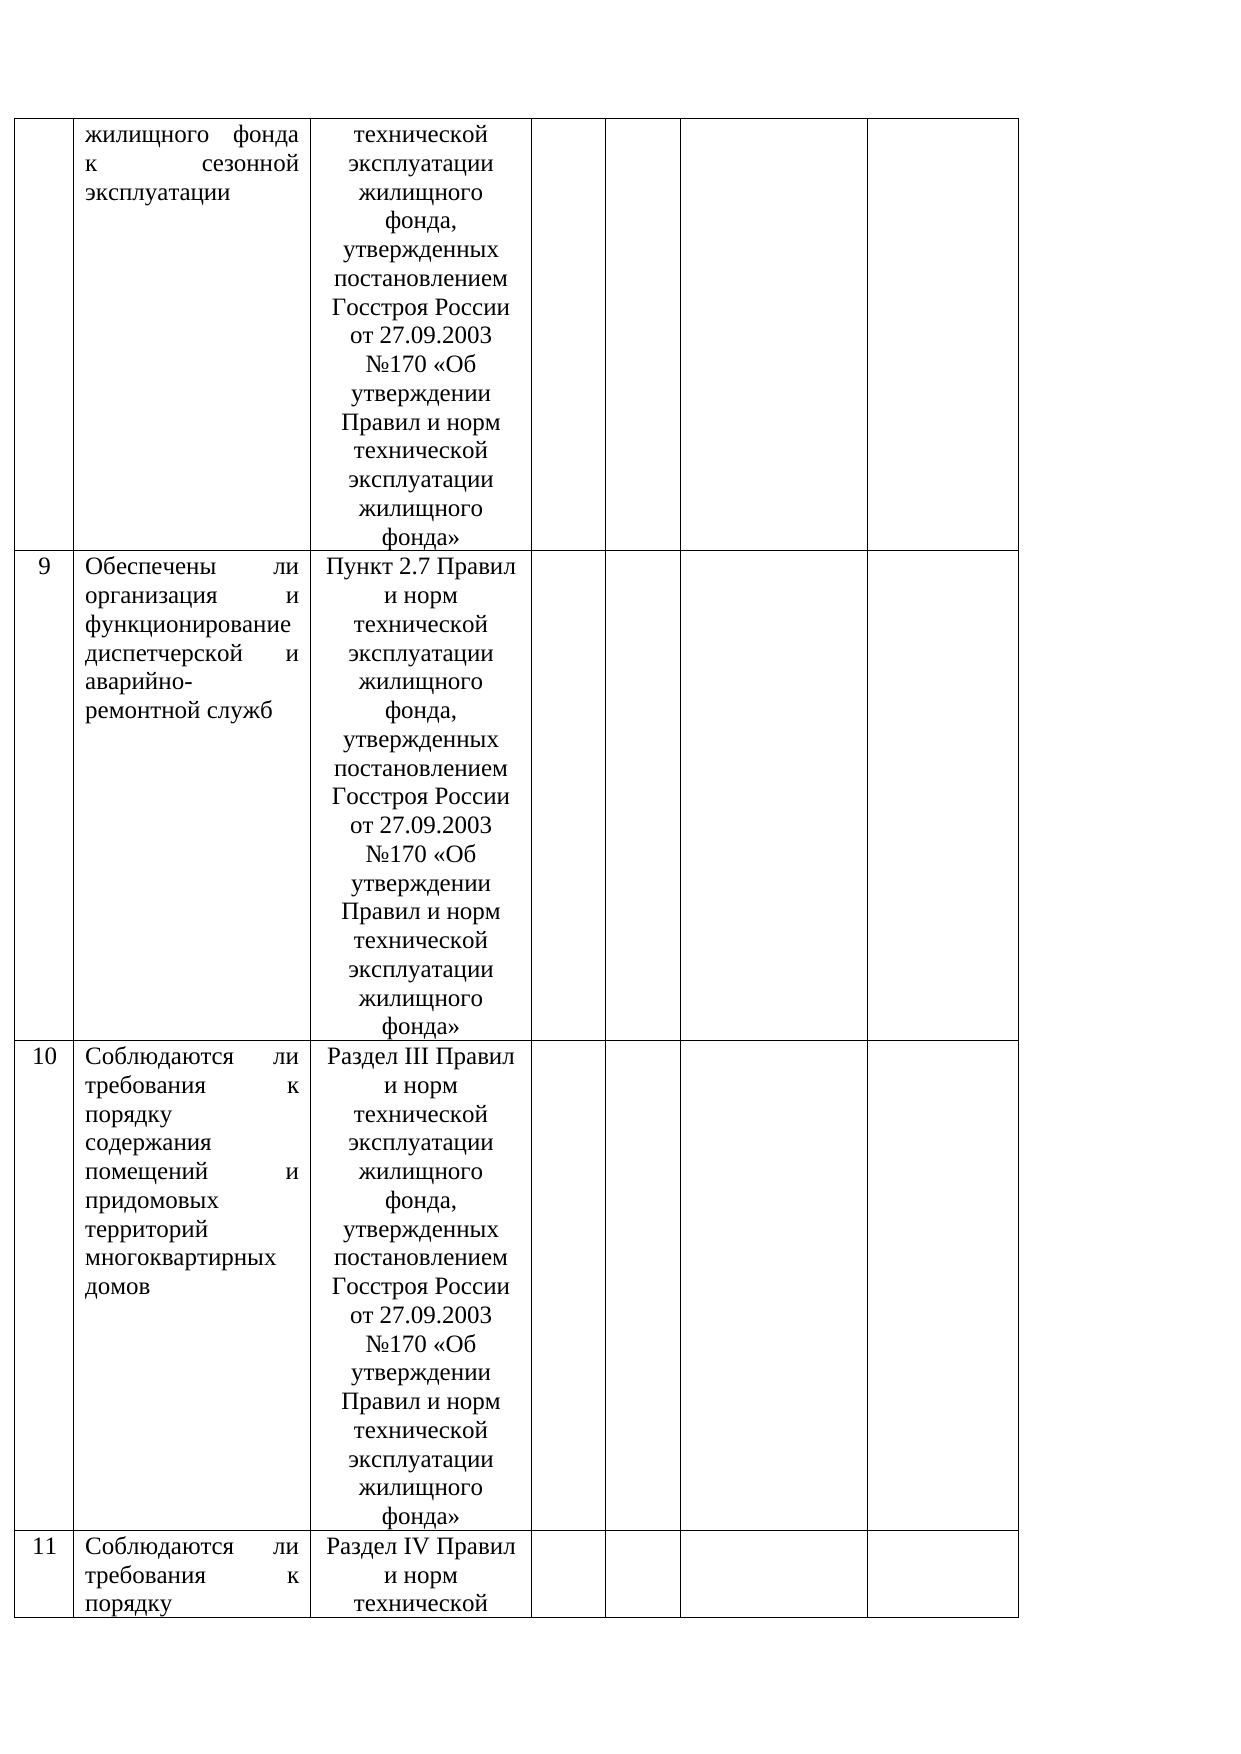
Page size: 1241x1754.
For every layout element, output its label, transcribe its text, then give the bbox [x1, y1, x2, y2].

table_cell Соблюдаются ли требования к порядку содержания помещений и придомовых территорий многоквартирных домов [74, 1041, 310, 1530]
table_cell [868, 1531, 1018, 1617]
table_cell [606, 1531, 680, 1617]
table_cell Обеспечивается ли подготовка жилищного фонда к сезонной эксплуатации [74, 119, 310, 550]
table_cell [681, 551, 867, 1040]
table_cell [681, 119, 867, 550]
table_cell 8 [15, 119, 73, 550]
table_cell [868, 1041, 1018, 1530]
table_cell [532, 1531, 605, 1617]
table_cell 9 [15, 551, 73, 1040]
table_cell Соблюдаются ли требования к порядку осуществления технического обслуживания и ремонта строительных конструкций многоквартирных домов [74, 1531, 310, 1617]
table_cell [532, 119, 605, 550]
table_cell Пункт 2.7 Правил и норм технической эксплуатации жилищного фонда, утвержденных постановлением Госстроя России от 27.09.2003 №170 «Об утверждении Правил и норм технической эксплуатации жилищного фонда» [311, 551, 531, 1040]
table_cell [606, 119, 680, 550]
table_cell [606, 1041, 680, 1530]
table_cell Раздел III Правил и норм технической эксплуатации жилищного фонда, утвержденных постановлением Госстроя России от 27.09.2003 №170 «Об утверждении Правил и норм технической эксплуатации жилищного фонда» [311, 1041, 531, 1530]
table_cell [532, 551, 605, 1040]
table_cell 11 [15, 1531, 73, 1617]
table_cell [681, 1531, 867, 1617]
table_cell [606, 551, 680, 1040]
table_cell Обеспечены ли организация и функционирование диспетчерской и аварийно-ремонтной служб [74, 551, 310, 1040]
table_cell [532, 1041, 605, 1530]
table_cell [868, 551, 1018, 1040]
table_cell [868, 119, 1018, 550]
table_cell 10 [15, 1041, 73, 1530]
table_cell [681, 1041, 867, 1530]
